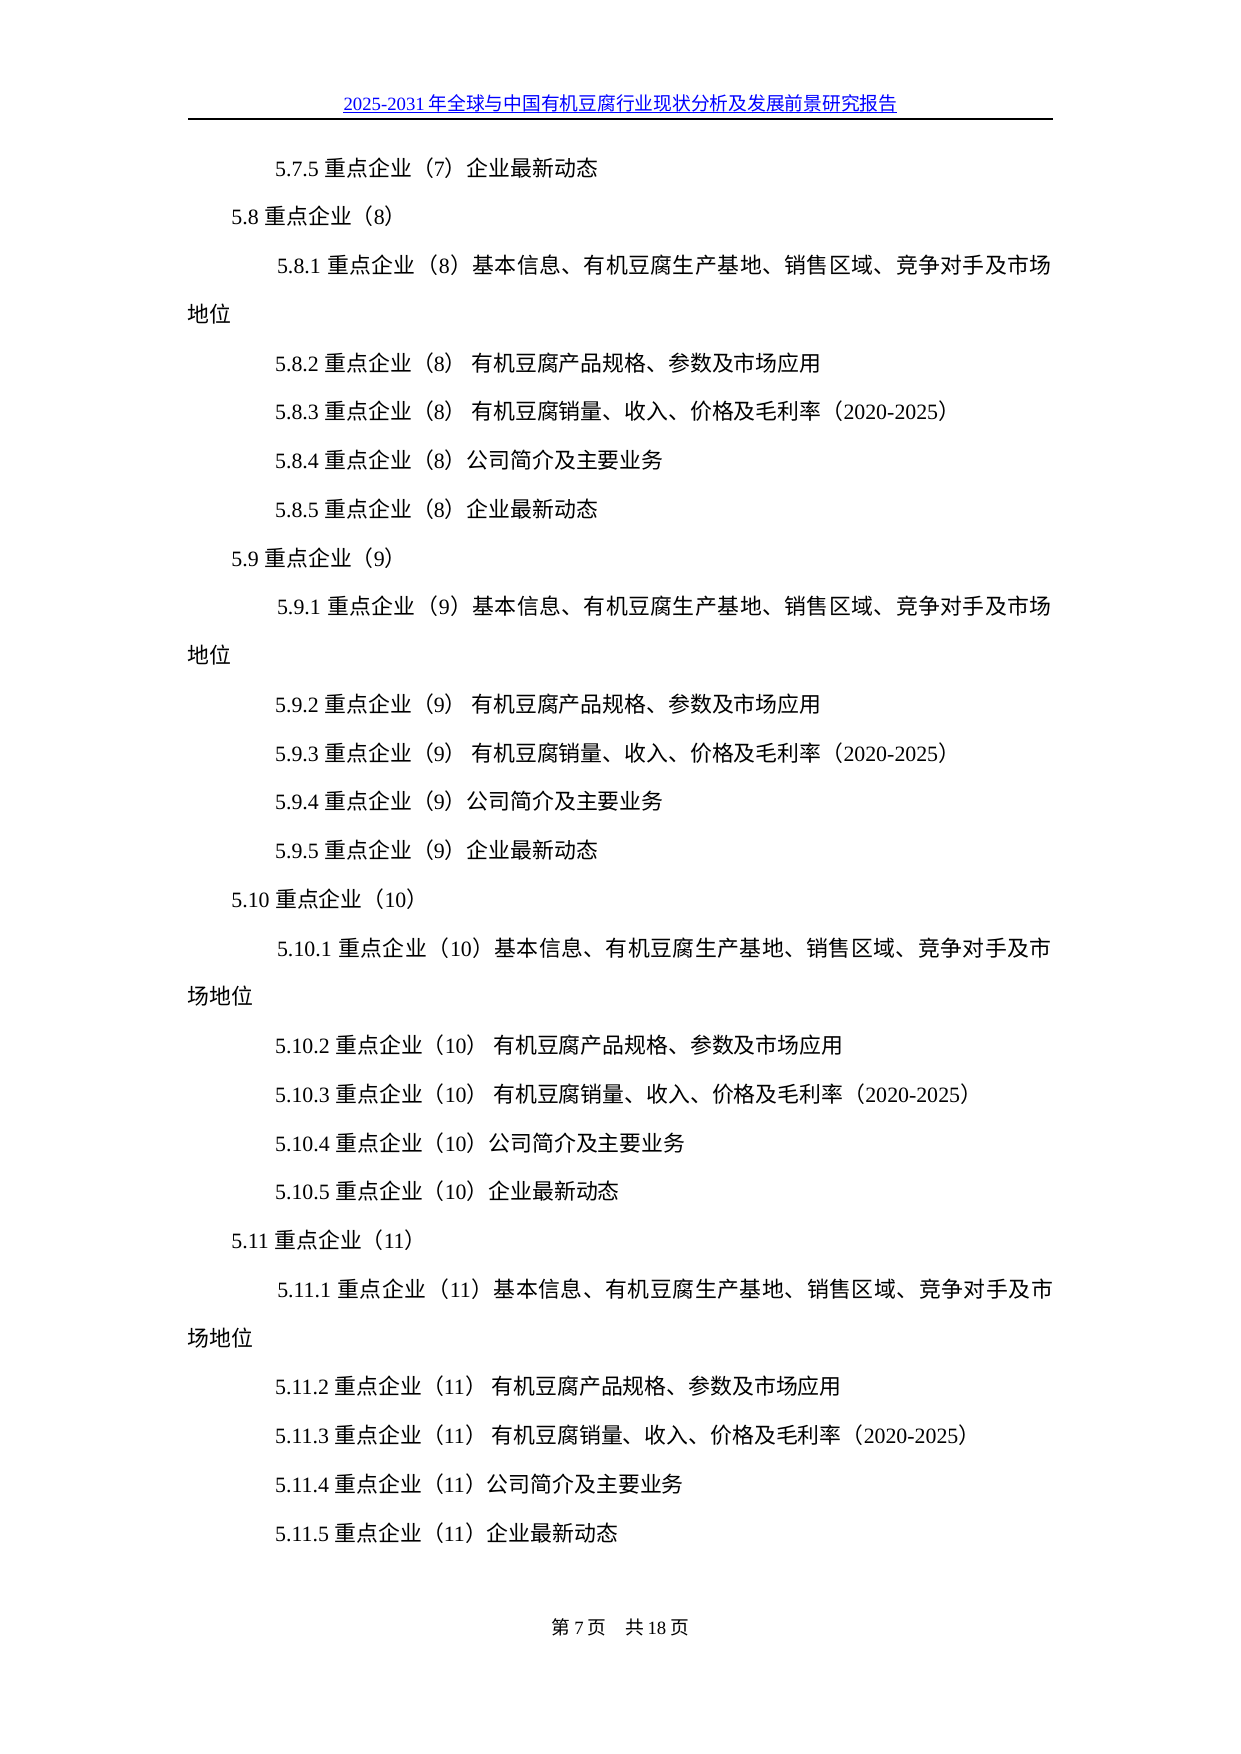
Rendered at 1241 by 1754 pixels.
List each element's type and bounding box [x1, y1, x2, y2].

text [187, 150, 1053, 1548]
